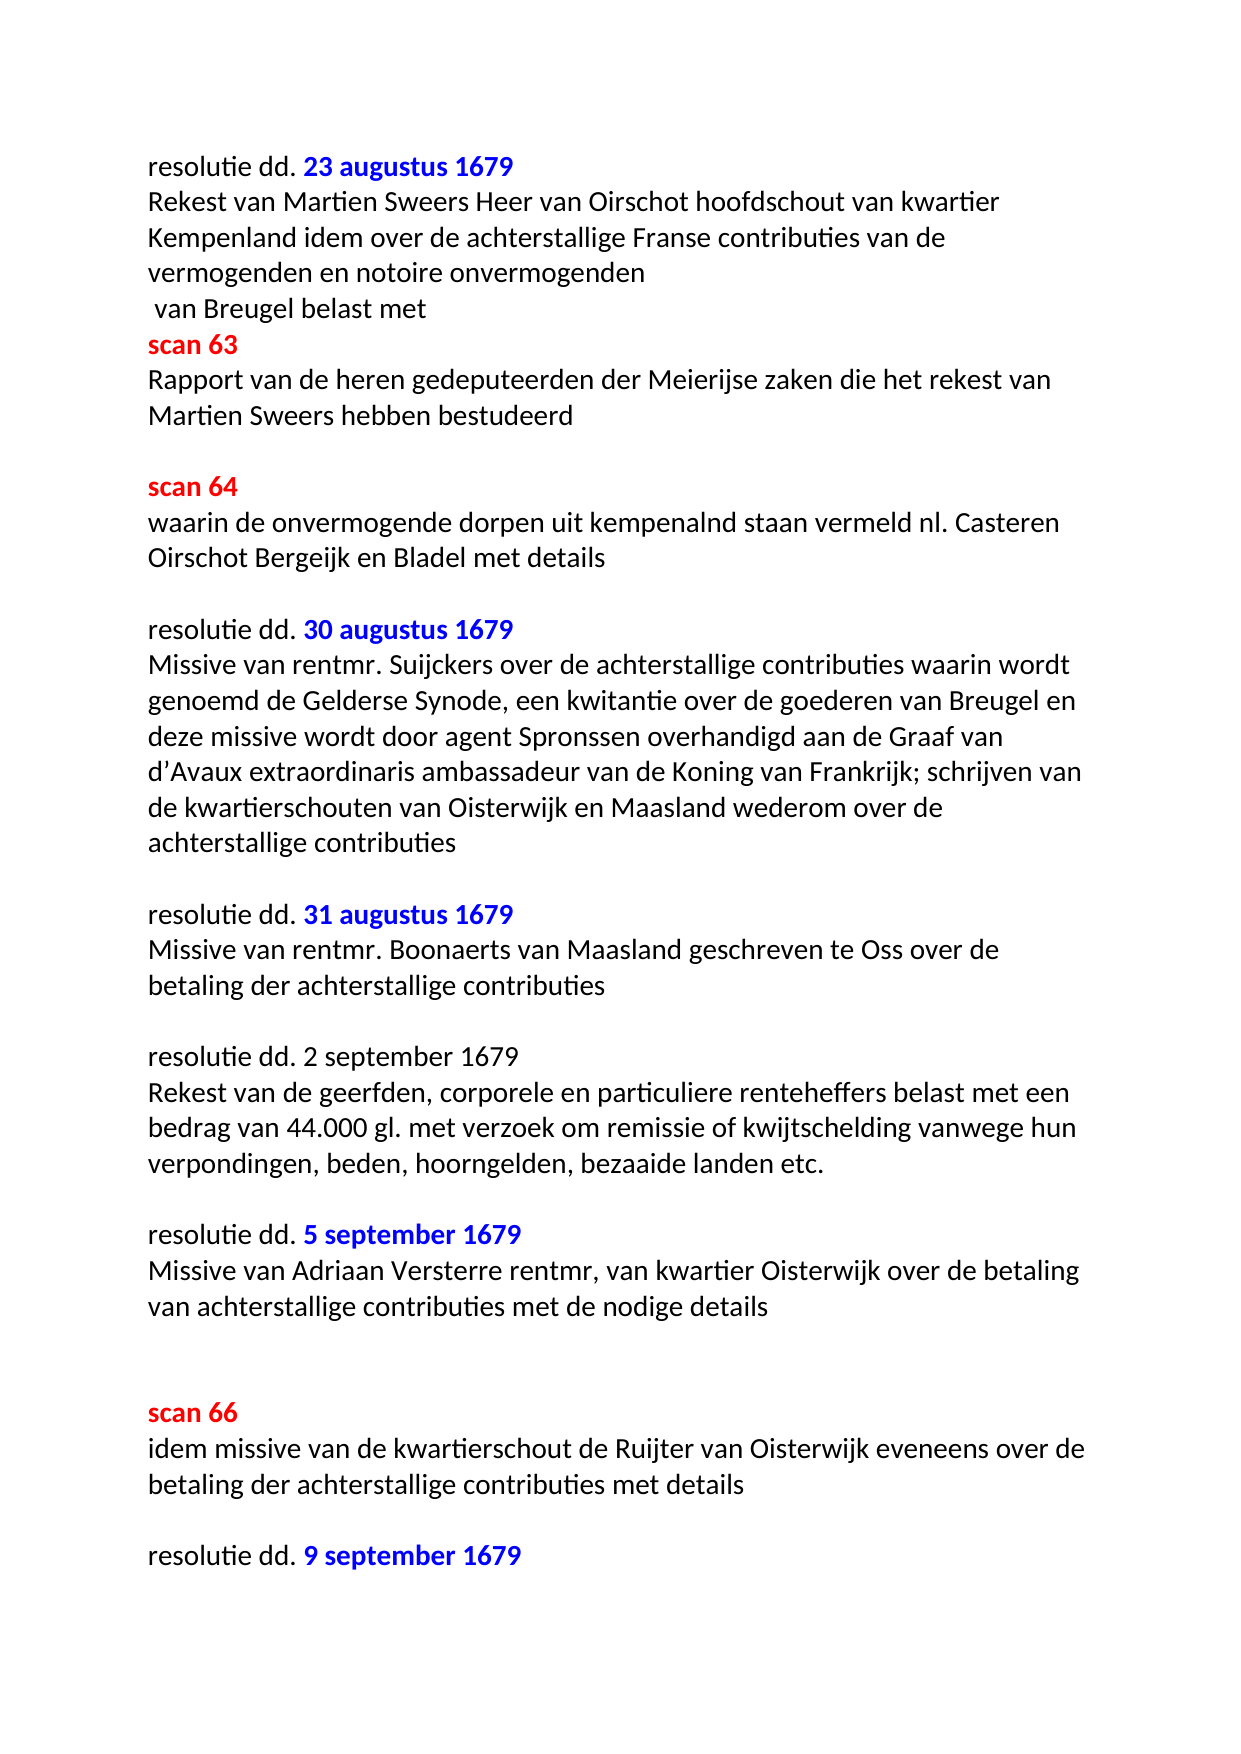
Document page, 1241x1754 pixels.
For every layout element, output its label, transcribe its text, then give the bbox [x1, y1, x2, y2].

text resolutie dd. 23 augustus 1679 [148, 148, 1093, 183]
text van Breugel belast met [148, 290, 1093, 326]
text scan 63 [148, 326, 1093, 361]
text Rekest van de geerfden, corporele en particuliere renteheffers belast met een bedrag van 44.000 gl. met verzoek om remissie of kwijtschelding vanwege hun verpondingen, beden, hoorngelden, bezaaide landen etc. [148, 1074, 1093, 1181]
text resolutie dd. 30 augustus 1679 [148, 611, 1093, 646]
text scan 66 [148, 1394, 1093, 1430]
text resolutie dd. 31 augustus 1679 [148, 896, 1093, 931]
text resolutie dd. 5 september 1679 [148, 1216, 1093, 1252]
text Rapport van de heren gedeputeerden der Meierijse zaken die het rekest van Martien Sweers hebben bestudeerd [148, 361, 1093, 433]
text Rekest van Martien Sweers Heer van Oirschot hoofdschout van kwartier Kempenland idem over de achterstallige Franse contributies van de vermogenden en notoire onvermogenden [148, 183, 1093, 290]
text resolutie dd. 9 september 1679 [148, 1537, 1093, 1573]
text Missive van rentmr. Boonaerts van Maasland geschreven te Oss over de betaling der achterstallige contributies [148, 931, 1093, 1003]
text idem missive van de kwartierschout de Ruijter van Oisterwijk eveneens over de betaling der achterstallige contributies met details [148, 1430, 1093, 1501]
text Missive van Adriaan Versterre rentmr, van kwartier Oisterwijk over de betaling van achterstallige contributies met de nodige details [148, 1252, 1093, 1323]
text waarin de onvermogende dorpen uit kempenalnd staan vermeld nl. Casteren Oirschot Bergeijk en Bladel met details [148, 504, 1093, 575]
text resolutie dd. 2 september 1679 [148, 1038, 1093, 1074]
text Missive van rentmr. Suijckers over de achterstallige contributies waarin wordt genoemd de Gelderse Synode, een kwitantie over de goederen van Breugel en deze missive wordt door agent Spronssen overhandigd aan de Graaf van d’Avaux extraordinaris ambassadeur van de Koning van Frankrijk; schrijven van de kwartierschouten van Oisterwijk en Maasland wederom over de achterstallige contributies [148, 646, 1093, 860]
text scan 64 [148, 468, 1093, 504]
